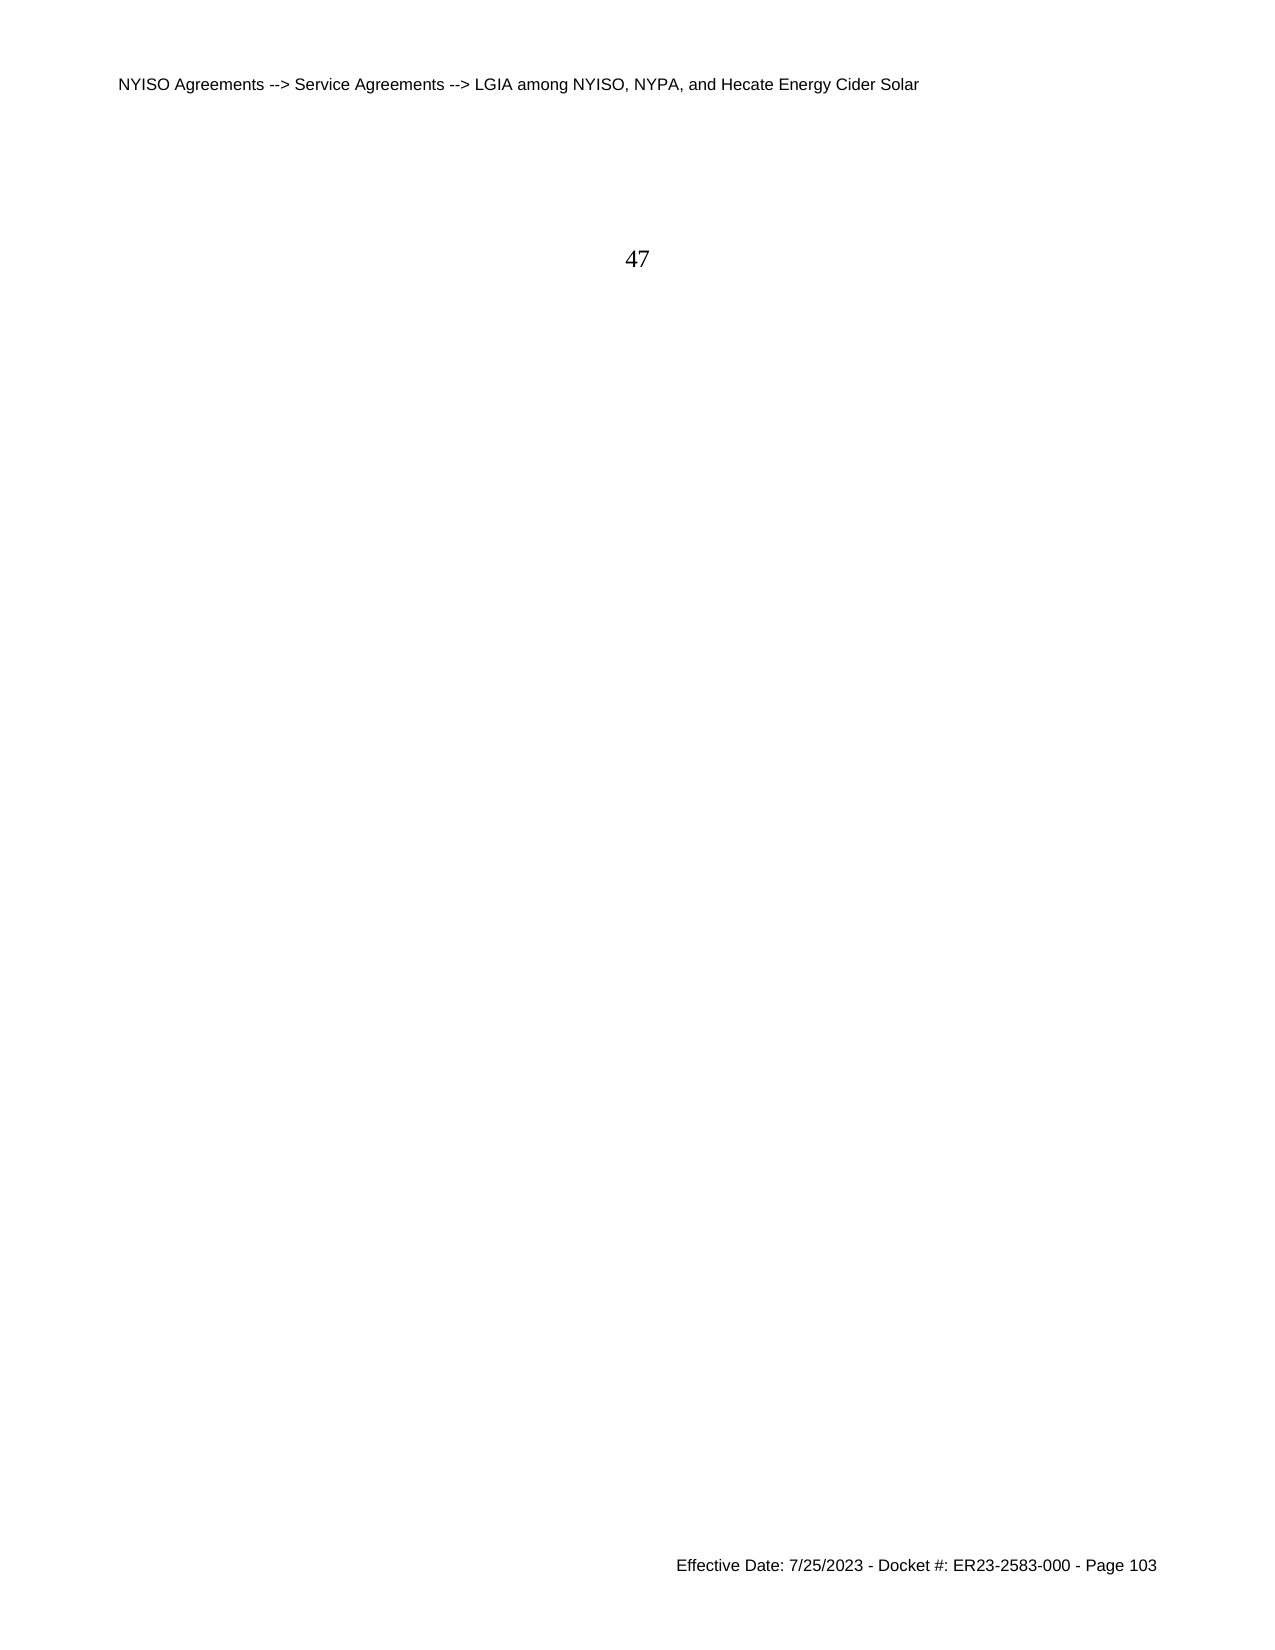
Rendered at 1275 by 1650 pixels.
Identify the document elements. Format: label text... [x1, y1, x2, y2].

text 47 [625, 244, 1275, 273]
